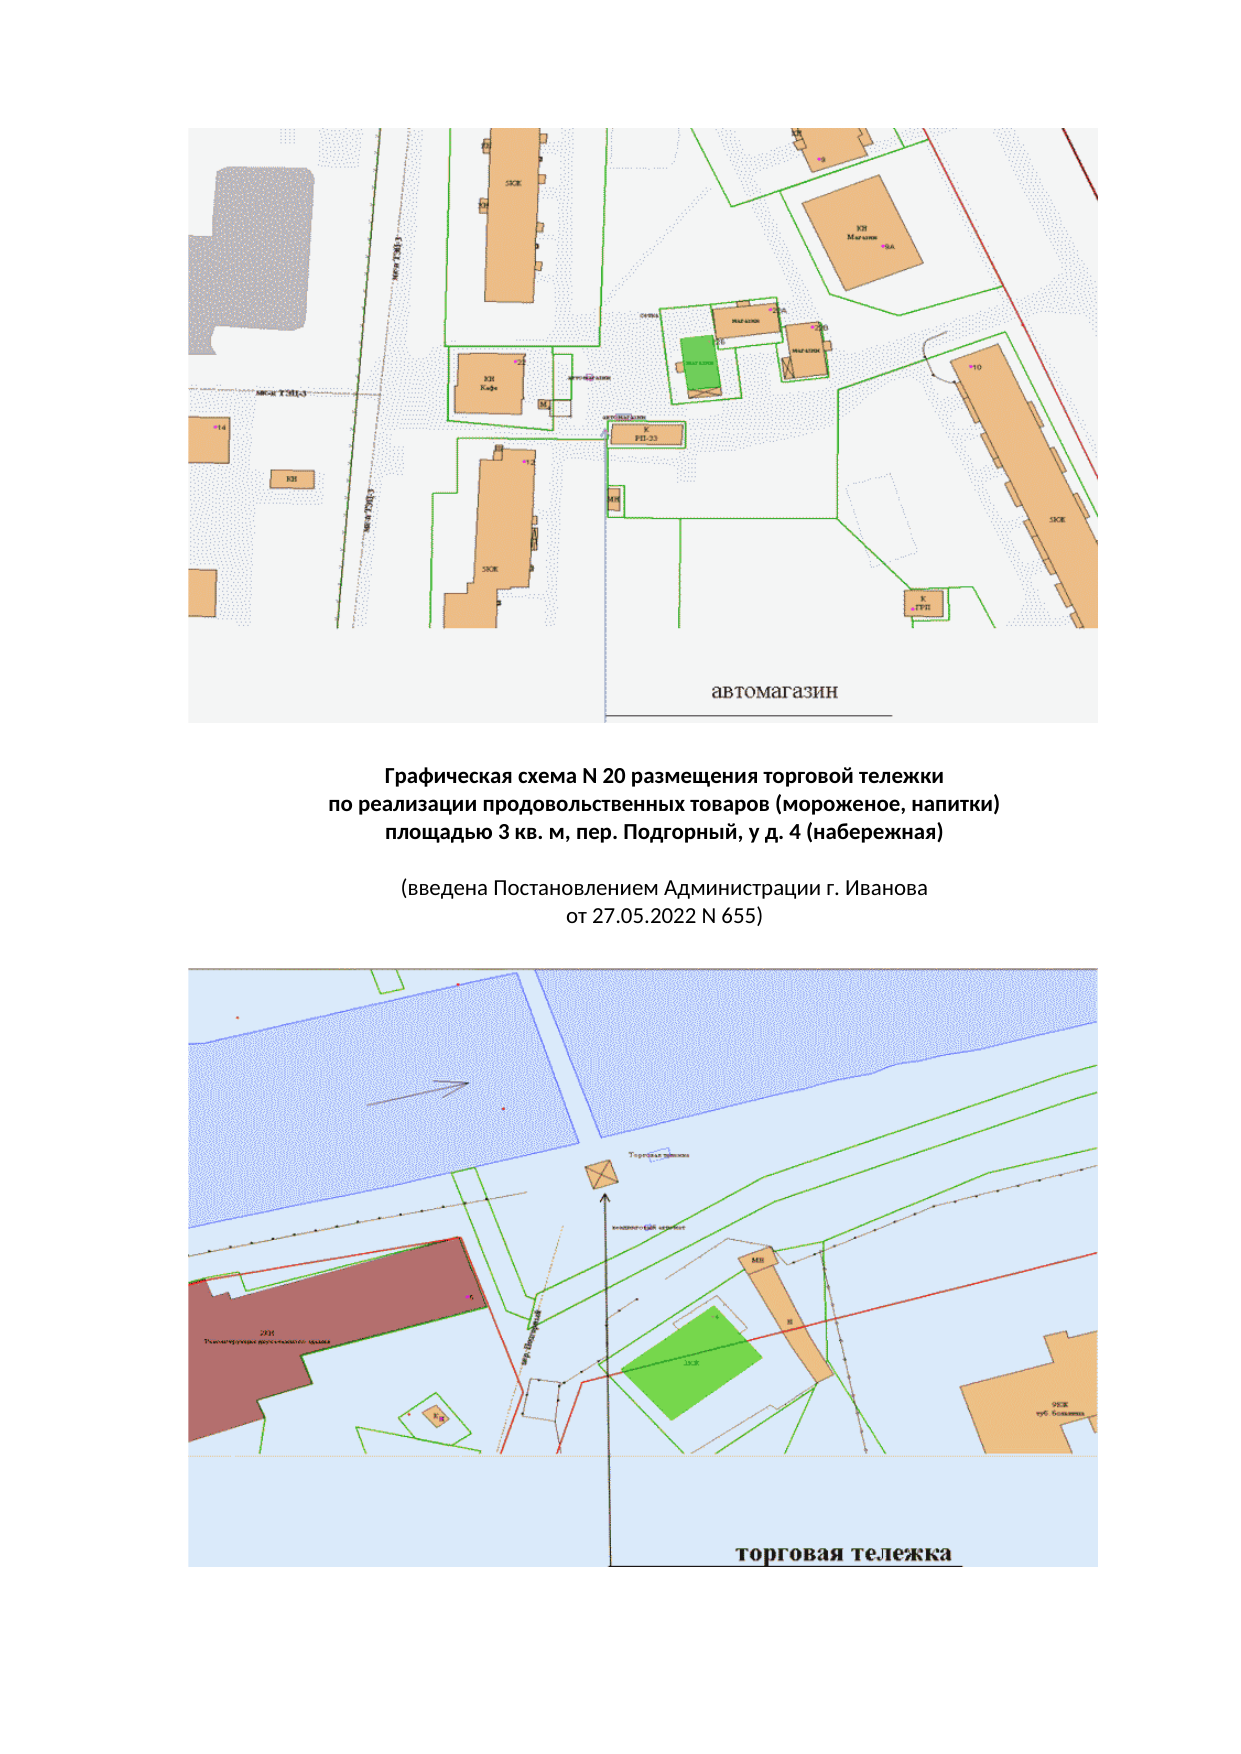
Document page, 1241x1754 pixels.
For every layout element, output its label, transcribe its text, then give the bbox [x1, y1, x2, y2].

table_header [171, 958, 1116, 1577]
title Графическая схема N 20 размещения торговой тележки [177, 761, 1152, 789]
text (введена Постановлением Администрации г. Иванова [177, 873, 1152, 901]
picture [188, 968, 1098, 1567]
text от 27.05.2022 N 655) [177, 901, 1152, 929]
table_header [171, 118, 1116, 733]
picture [188, 128, 1098, 723]
title по реализации продовольственных товаров (мороженое, напитки) [177, 789, 1152, 817]
title площадью 3 кв. м, пер. Подгорный, у д. 4 (набережная) [177, 817, 1152, 845]
